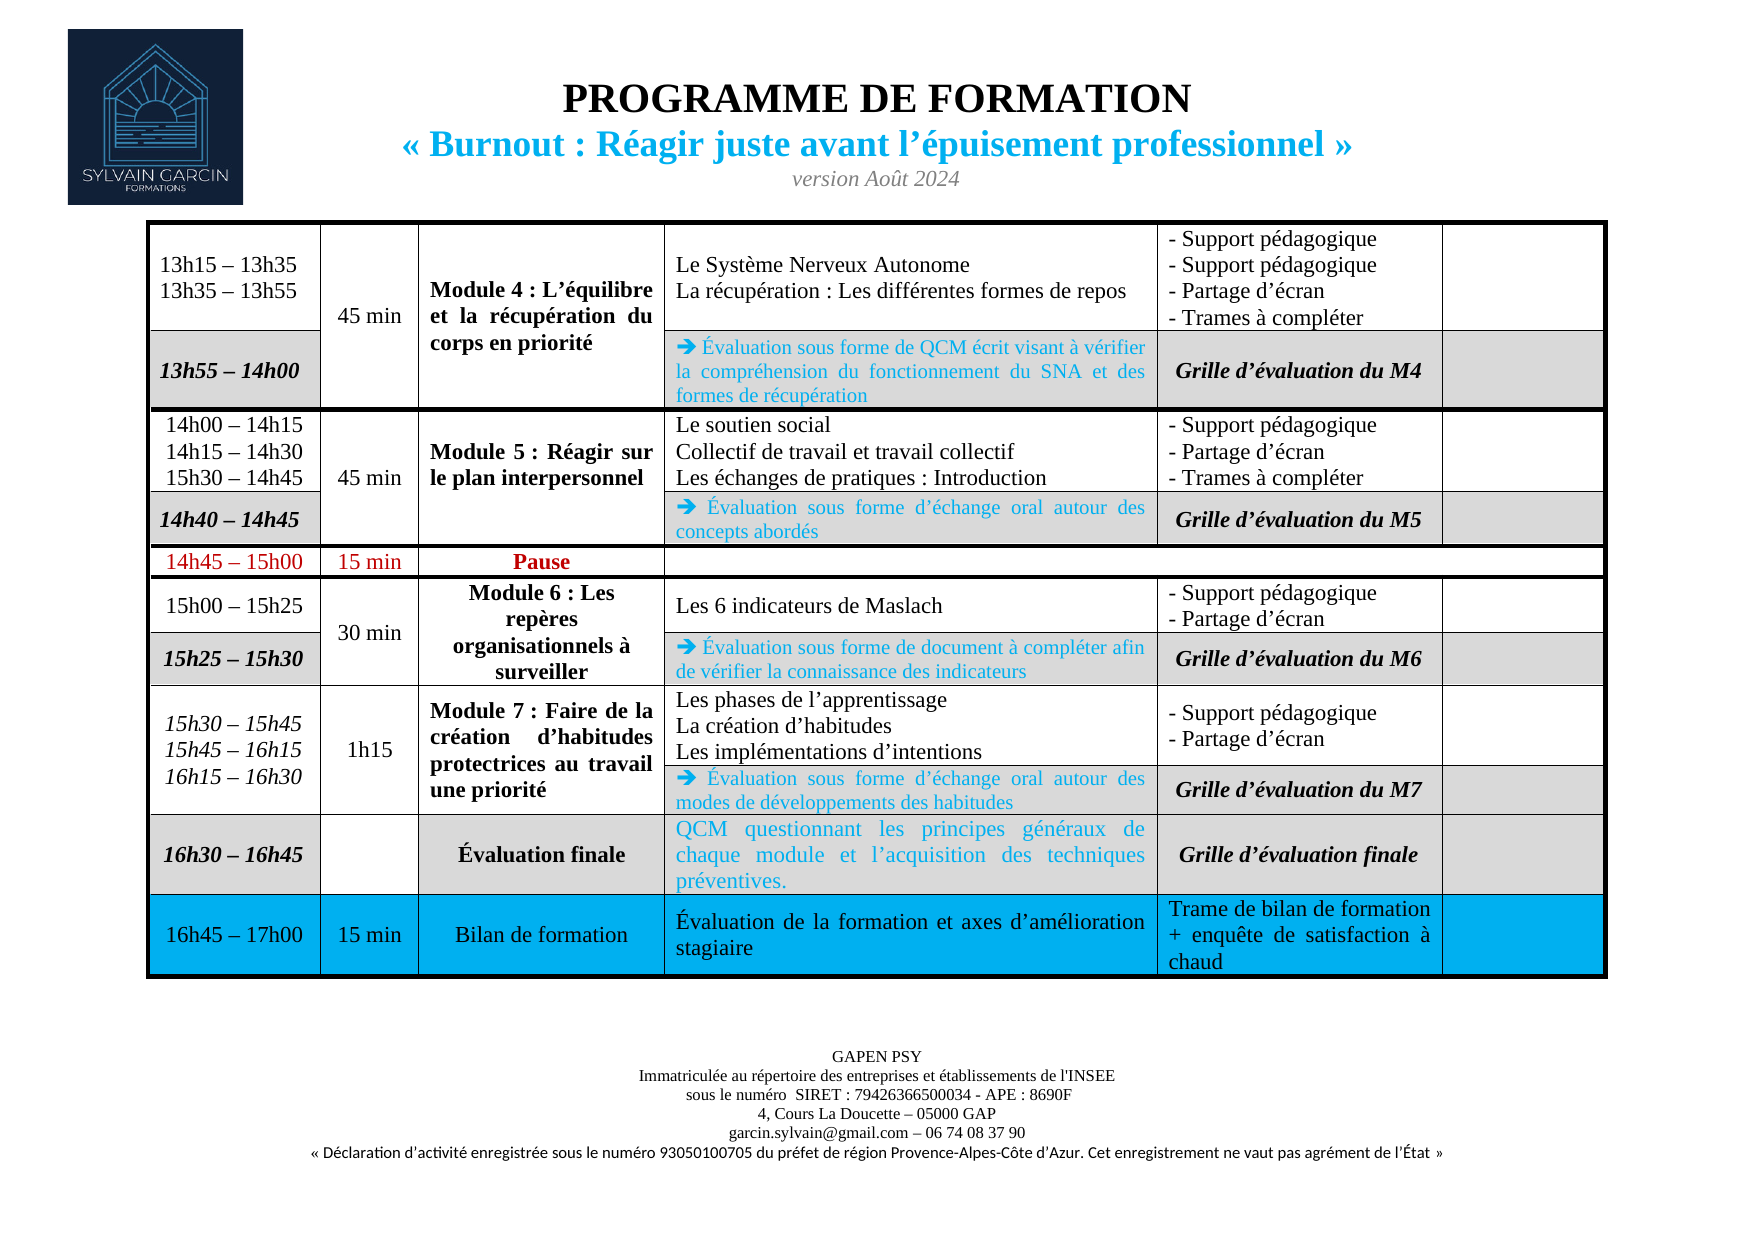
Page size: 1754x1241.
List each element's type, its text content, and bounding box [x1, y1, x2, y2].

table_cell Évaluation finale [419, 815, 664, 894]
table_cell Grille d’évaluation finale [1158, 815, 1442, 894]
table_cell 15 min [321, 895, 418, 974]
picture [763, 392, 770, 400]
table_cell - Support pédagogique - Support pédagogique - Partage d’écran - Trames à compléter [1158, 225, 1442, 330]
picture [934, 795, 940, 807]
table_cell Module 7 : Faire de la création d’habitudes protectrices au travail une priorité [419, 686, 664, 814]
table_cell 45 min [321, 412, 418, 543]
table_cell [1443, 895, 1603, 974]
table_cell Pause [419, 548, 664, 574]
table_cell Évaluation sous forme de document à compléter afin de vérifier la connaissance des indicateurs [665, 633, 1157, 684]
table_cell [1443, 579, 1603, 632]
table_cell [1443, 331, 1603, 407]
table_cell 15h25 – 15h30 [150, 633, 320, 684]
table_cell Module 5 : Réagir sur le plan interpersonnel [419, 412, 664, 543]
table_cell [1443, 766, 1603, 814]
table_cell Le Système Nerveux Autonome La récupération : Les différentes formes de repos [665, 225, 1157, 330]
table_cell [665, 548, 1603, 574]
table_cell Grille d’évaluation du M7 [1158, 766, 1442, 814]
table_cell 1h15 [321, 686, 418, 814]
picture [1021, 775, 1028, 783]
picture [970, 775, 977, 783]
table_cell Module 4 : L’équilibre et la récupération du corps en priorité [419, 225, 664, 407]
table_cell [1443, 412, 1603, 491]
table_cell Évaluation de la formation et axes d’amélioration stagiaire [665, 895, 1157, 974]
picture [817, 368, 824, 376]
table_cell Grille d’évaluation du M6 [1158, 633, 1442, 684]
picture [781, 344, 788, 352]
table_cell 15h30 – 15h45 15h45 – 16h15 16h15 – 16h30 [150, 686, 320, 814]
table_cell [1443, 492, 1603, 543]
table_cell 15h00 – 15h25 [150, 576, 320, 632]
table_cell Grille d’évaluation du M5 [1158, 492, 1442, 543]
table_cell Les 6 indicateurs de Maslach [665, 579, 1157, 632]
table_cell QCM questionnant les principes généraux de chaque module et l’acquisition des techniques préventives. [665, 815, 1157, 894]
picture [67, 29, 244, 205]
table_cell Module 6 : Les repères organisationnels à surveiller [419, 579, 664, 684]
table_cell - Support pédagogique - Partage d’écran - Trames à compléter [1158, 412, 1442, 491]
table_cell 45 min [321, 225, 418, 407]
table_cell - Support pédagogique - Partage d’écran [1158, 686, 1442, 765]
picture [1011, 668, 1018, 676]
table_cell Évaluation sous forme d’échange oral autour des modes de développements des habitudes [665, 766, 1157, 814]
table_cell [1443, 815, 1603, 894]
picture [970, 504, 977, 512]
picture [1021, 504, 1028, 512]
table_cell 30 min [321, 579, 418, 684]
table_cell Le soutien social Collectif de travail et travail collectif Les échanges de pratiques : Introduction [665, 412, 1157, 491]
table_cell Évaluation sous forme de QCM écrit visant à vérifier la compréhension du fonctionnement du SNA et des formes de récupération [665, 331, 1157, 407]
table_cell 14h40 – 14h45 [150, 492, 320, 543]
table_cell 13h15 – 13h35 13h35 – 13h55 [150, 225, 320, 330]
table_cell 15 min [321, 548, 418, 574]
table_cell 14h45 – 15h00 [150, 545, 320, 574]
table_cell - Support pédagogique - Partage d’écran [1158, 579, 1442, 632]
table_cell Grille d’évaluation du M4 [1158, 331, 1442, 407]
table_cell [1443, 225, 1603, 330]
table_cell Trame de bilan de formation + enquête de satisfaction à chaud [1158, 895, 1442, 974]
table_cell [1443, 633, 1603, 684]
table_cell Bilan de formation [419, 895, 664, 974]
table_cell Évaluation sous forme d’échange oral autour des concepts abordés [665, 492, 1157, 543]
table_cell Les phases de l’apprentissage La création d’habitudes Les implémentations d’intentions [665, 686, 1157, 765]
table_cell 13h55 – 14h00 [150, 331, 320, 407]
table_cell [1443, 686, 1603, 765]
table_cell 16h30 – 16h45 [150, 815, 320, 894]
table_cell 14h00 – 14h15 14h15 – 14h30 15h30 – 14h45 [150, 408, 320, 491]
table_cell 16h45 – 17h00 [150, 895, 320, 974]
